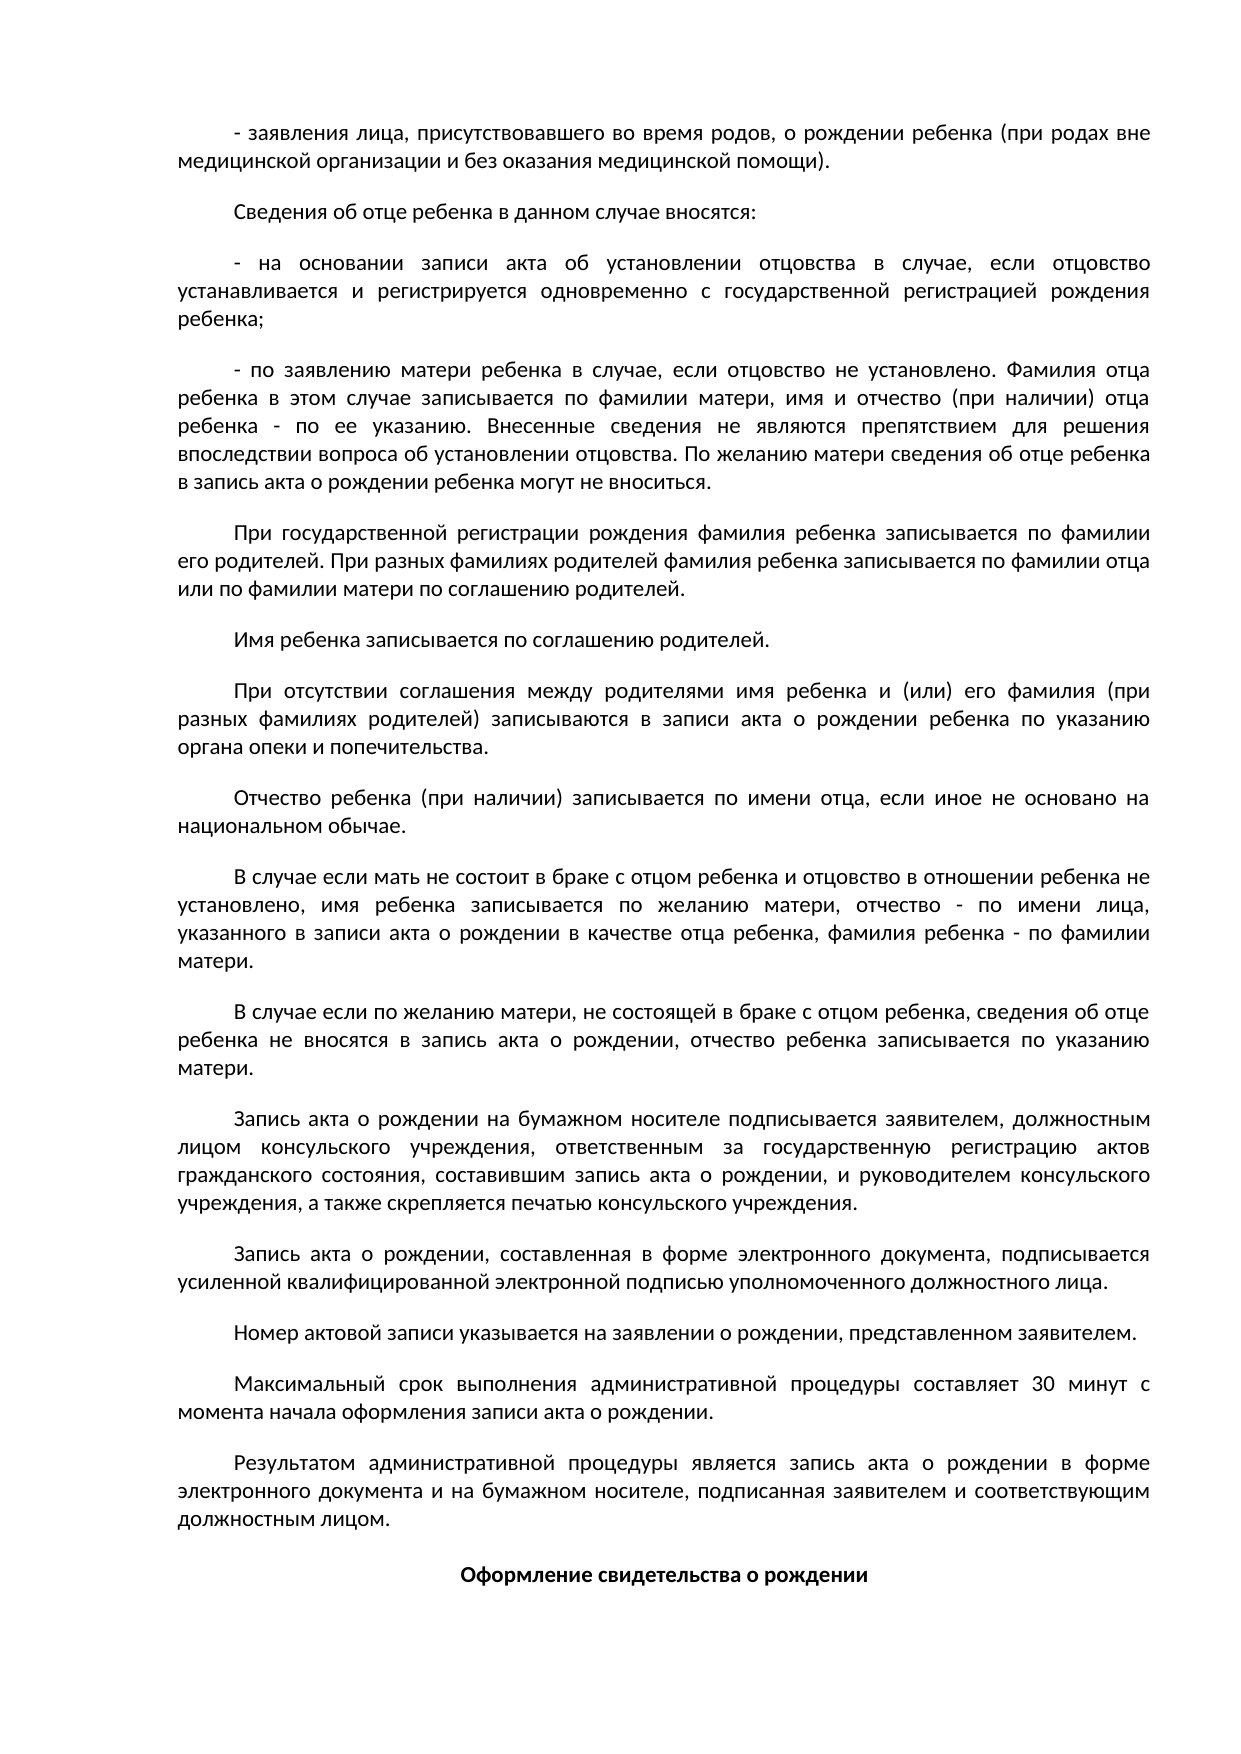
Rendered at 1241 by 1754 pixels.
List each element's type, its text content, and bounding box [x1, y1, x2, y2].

title Оформление свидетельства о рождении [177, 1560, 1152, 1588]
text Имя ребенка записывается по соглашению родителей. [177, 625, 1152, 653]
text - заявления лица, присутствовавшего во время родов, о рождении ребенка (при родах вне медицинской организации и без оказания медицинской помощи). [177, 118, 1152, 174]
text Номер актовой записи указывается на заявлении о рождении, представленном заявителем. [177, 1318, 1152, 1346]
text В случае если мать не состоит в браке с отцом ребенка и отцовство в отношении ребенка не установлено, имя ребенка записывается по желанию матери, отчество - по имени лица, указанного в записи акта о рождении в качестве отца ребенка, фамилия ребенка - по фамилии матери. [177, 862, 1152, 974]
text Результатом административной процедуры является запись акта о рождении в форме электронного документа и на бумажном носителе, подписанная заявителем и соответствующим должностным лицом. [177, 1448, 1152, 1532]
text Максимальный срок выполнения административной процедуры составляет 30 минут с момента начала оформления записи акта о рождении. [177, 1369, 1152, 1425]
text При отсутствии соглашения между родителями имя ребенка и (или) его фамилия (при разных фамилиях родителей) записываются в записи акта о рождении ребенка по указанию органа опеки и попечительства. [177, 676, 1152, 760]
text При государственной регистрации рождения фамилия ребенка записывается по фамилии его родителей. При разных фамилиях родителей фамилия ребенка записывается по фамилии отца или по фамилии матери по соглашению родителей. [177, 518, 1152, 602]
text В случае если по желанию матери, не состоящей в браке с отцом ребенка, сведения об отце ребенка не вносятся в запись акта о рождении, отчество ребенка записывается по указанию матери. [177, 997, 1152, 1081]
text Запись акта о рождении на бумажном носителе подписывается заявителем, должностным лицом консульского учреждения, ответственным за государственную регистрацию актов гражданского состояния, составившим запись акта о рождении, и руководителем консульского учреждения, а также скрепляется печатью консульского учреждения. [177, 1104, 1152, 1216]
text Сведения об отце ребенка в данном случае вносятся: [177, 197, 1152, 225]
text - по заявлению матери ребенка в случае, если отцовство не установлено. Фамилия отца ребенка в этом случае записывается по фамилии матери, имя и отчество (при наличии) отца ребенка - по ее указанию. Внесенные сведения не являются препятствием для решения впоследствии вопроса об установлении отцовства. По желанию матери сведения об отце ребенка в запись акта о рождении ребенка могут не вноситься. [177, 355, 1152, 495]
text Запись акта о рождении, составленная в форме электронного документа, подписывается усиленной квалифицированной электронной подписью уполномоченного должностного лица. [177, 1239, 1152, 1295]
text - на основании записи акта об установлении отцовства в случае, если отцовство устанавливается и регистрируется одновременно с государственной регистрацией рождения ребенка; [177, 248, 1152, 332]
text Отчество ребенка (при наличии) записывается по имени отца, если иное не основано на национальном обычае. [177, 783, 1152, 839]
